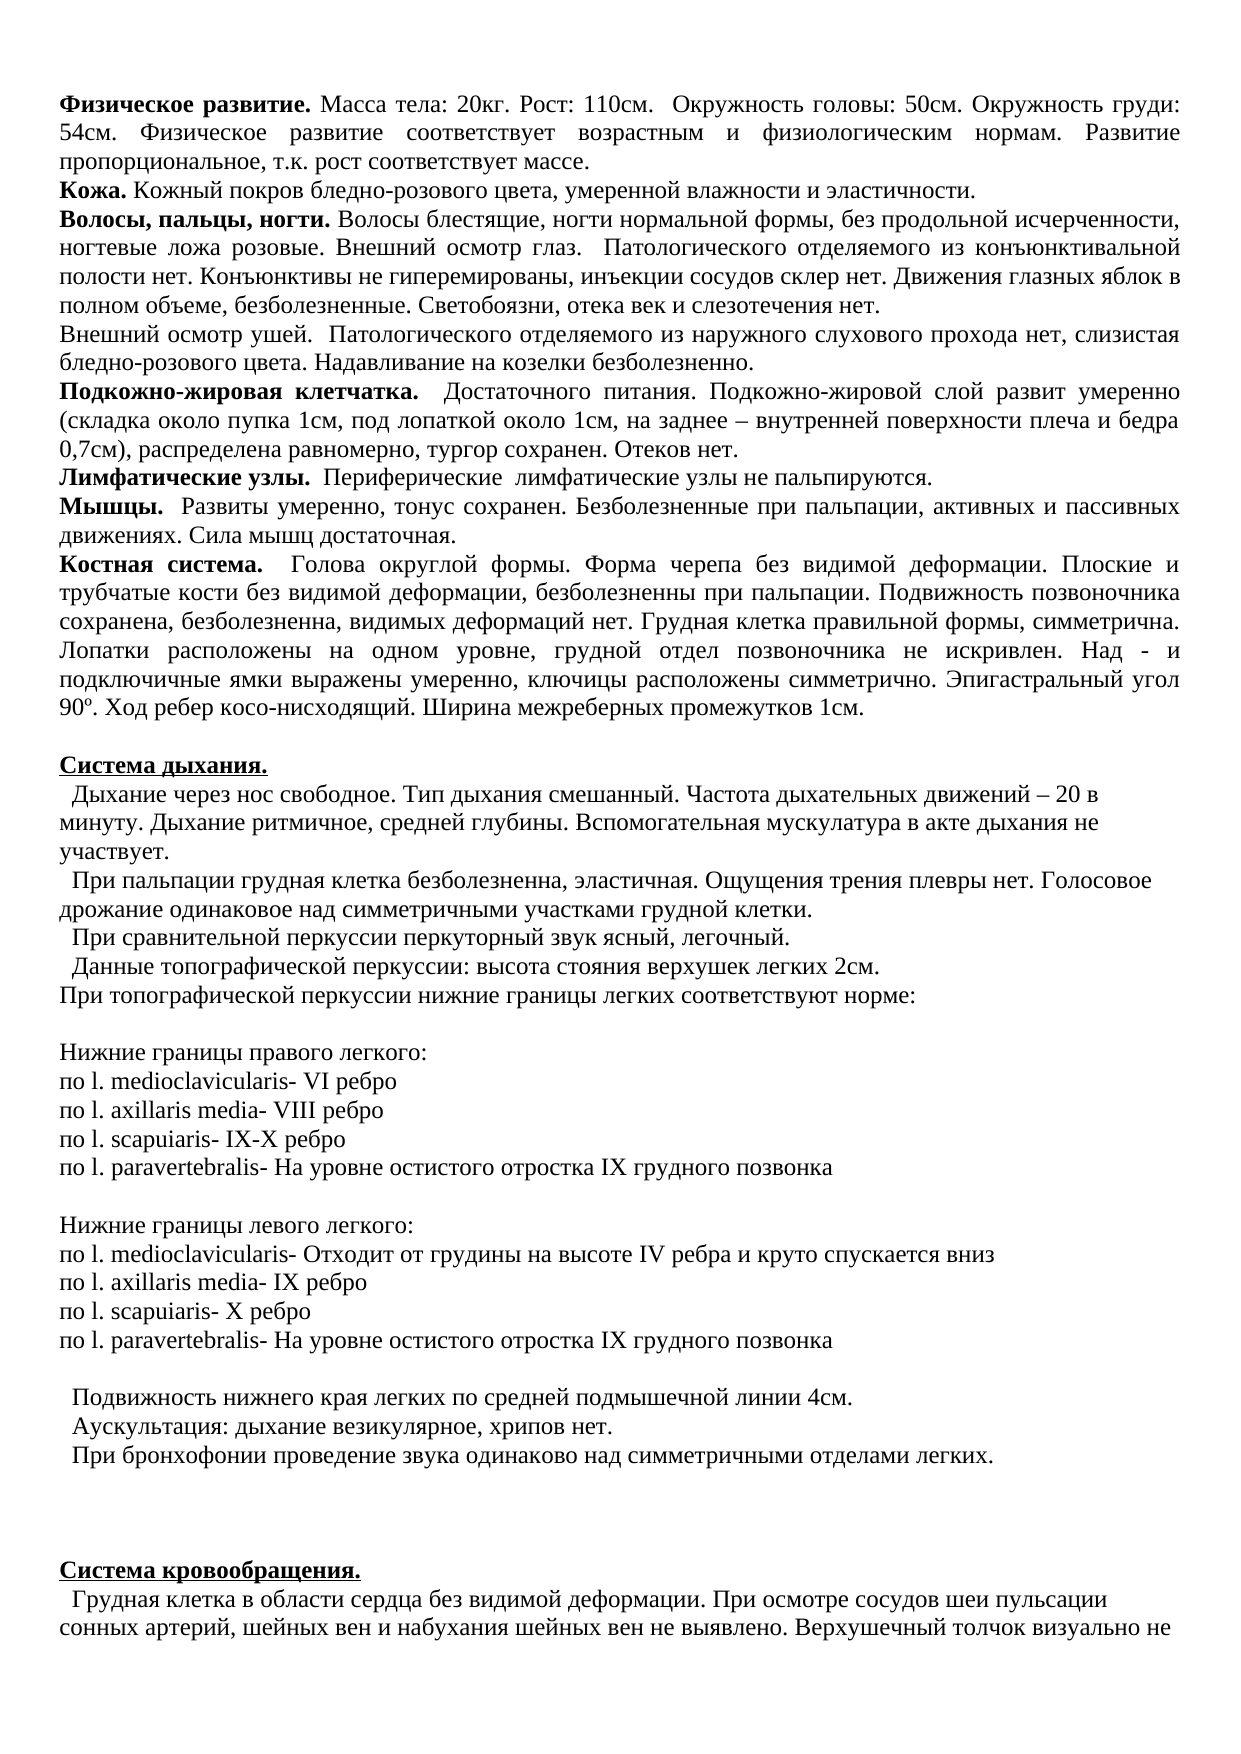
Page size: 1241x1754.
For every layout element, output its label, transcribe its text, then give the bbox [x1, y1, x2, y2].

text Внешний осмотр ушей. Патологического отделяемого из наружного слухового прохода нет, слизистая бледно-розового цвета. Надавливание на козелки безболезненно. [59, 319, 1181, 376]
text При бронхофонии проведение звука одинаково над симметричными отделами легких. [59, 1440, 1181, 1469]
text При топографической перкуссии нижние границы легких соответствуют норме: [59, 980, 1181, 1009]
text Подкожно-жировая клетчатка. Достаточного питания. Подкожно-жировой слой развит умеренно (складка около пупка 1см, под лопаткой около 1см, на заднее – внутренней поверхности плеча и бедра 0,7см), распределена равномерно, тургор сохранен. Отеков нет. [59, 376, 1181, 462]
text Кожа. Кожный покров бледно-розового цвета, умеренной влажности и эластичности. [59, 175, 1181, 204]
text Система дыхания. [59, 750, 1181, 779]
text Физическое развитие. Масса тела: 20кг. Рост: 110см. Окружность головы: 50см. Окружность груди: 54см. Физическое развитие соответствует возрастным и физиологическим нормам. Развитие пропорциональное, т.к. рост соответствует массе. [59, 89, 1181, 175]
text Костная система. Голова округлой формы. Форма черепа без видимой деформации. Плоские и трубчатые кости без видимой деформации, безболезненны при пальпации. Подвижность позвоночника сохранена, безболезненна, видимых деформаций нет. Грудная клетка правильной формы, симметрична. Лопатки расположены на одном уровне, грудной отдел позвоночника не искривлен. Над - и подключичные ямки выражены умеренно, ключицы расположены симметрично. Эпигастральный угол 90º. Ход ребер косо-нисходящий. Ширина межреберных промежутков 1см. [59, 549, 1181, 721]
text Нижние границы правого легкого: по l. medioclavicularis- VI ребро [59, 1037, 1181, 1095]
text Подвижность нижнего края легких по средней подмышечной линии 4см. [59, 1382, 1181, 1411]
text Мышцы. Развиты умеренно, тонус сохранен. Безболезненные при пальпации, активных и пассивных движениях. Сила мышц достаточная. [59, 491, 1181, 549]
text Нижние границы левого легкого: по l. medioclavicularis- Отходит от грудины на высоте IV ребра и круто спускается вниз по l. axillaris media- IX ребро по l. scapuiaris- X ребро по l. paravertebralis- На уровне остистого отростка IX грудного позвонка [59, 1210, 1181, 1354]
text Данные топографической перкуссии: высота стояния верхушек легких 2см. [59, 951, 1181, 980]
text по l. axillaris media- VIII ребро [59, 1095, 1181, 1124]
text При сравнительной перкуссии перкуторный звук ясный, легочный. [59, 922, 1181, 951]
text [59, 1584, 1181, 1641]
text по l. scapuiaris- IX-X ребро по l. paravertebralis- На уровне остистого отростка IX грудного позвонка [59, 1124, 1181, 1181]
text Лимфатические узлы. Периферические лимфатические узлы не пальпируются. [59, 462, 1181, 491]
text Волосы, пальцы, ногти. Волосы блестящие, ногти нормальной формы, без продольной исчерченности, ногтевые ложа розовые. Внешний осмотр глаз. Патологического отделяемого из конъюнктивальной полости нет. Конъюнктивы не гиперемированы, инъекции сосудов склер нет. Движения глазных яблок в полном объеме, безболезненные. Светобоязни, отека век и слезотечения нет. [59, 204, 1181, 319]
text При пальпации грудная клетка безболезненна, эластичная. Ощущения трения плевры нет. Голосовое дрожание одинаковое над симметричными участками грудной клетки. [59, 865, 1181, 922]
text Дыхание через нос свободное. Тип дыхания смешанный. Частота дыхательных движений – 20 в минуту. Дыхание ритмичное, средней глубины. Вспомогательная мускулатура в акте дыхания не участвует. [59, 779, 1181, 865]
text Система кровообращения. [59, 1555, 1181, 1584]
text Аускультация: дыхание везикулярное, хрипов нет. [59, 1411, 1181, 1440]
